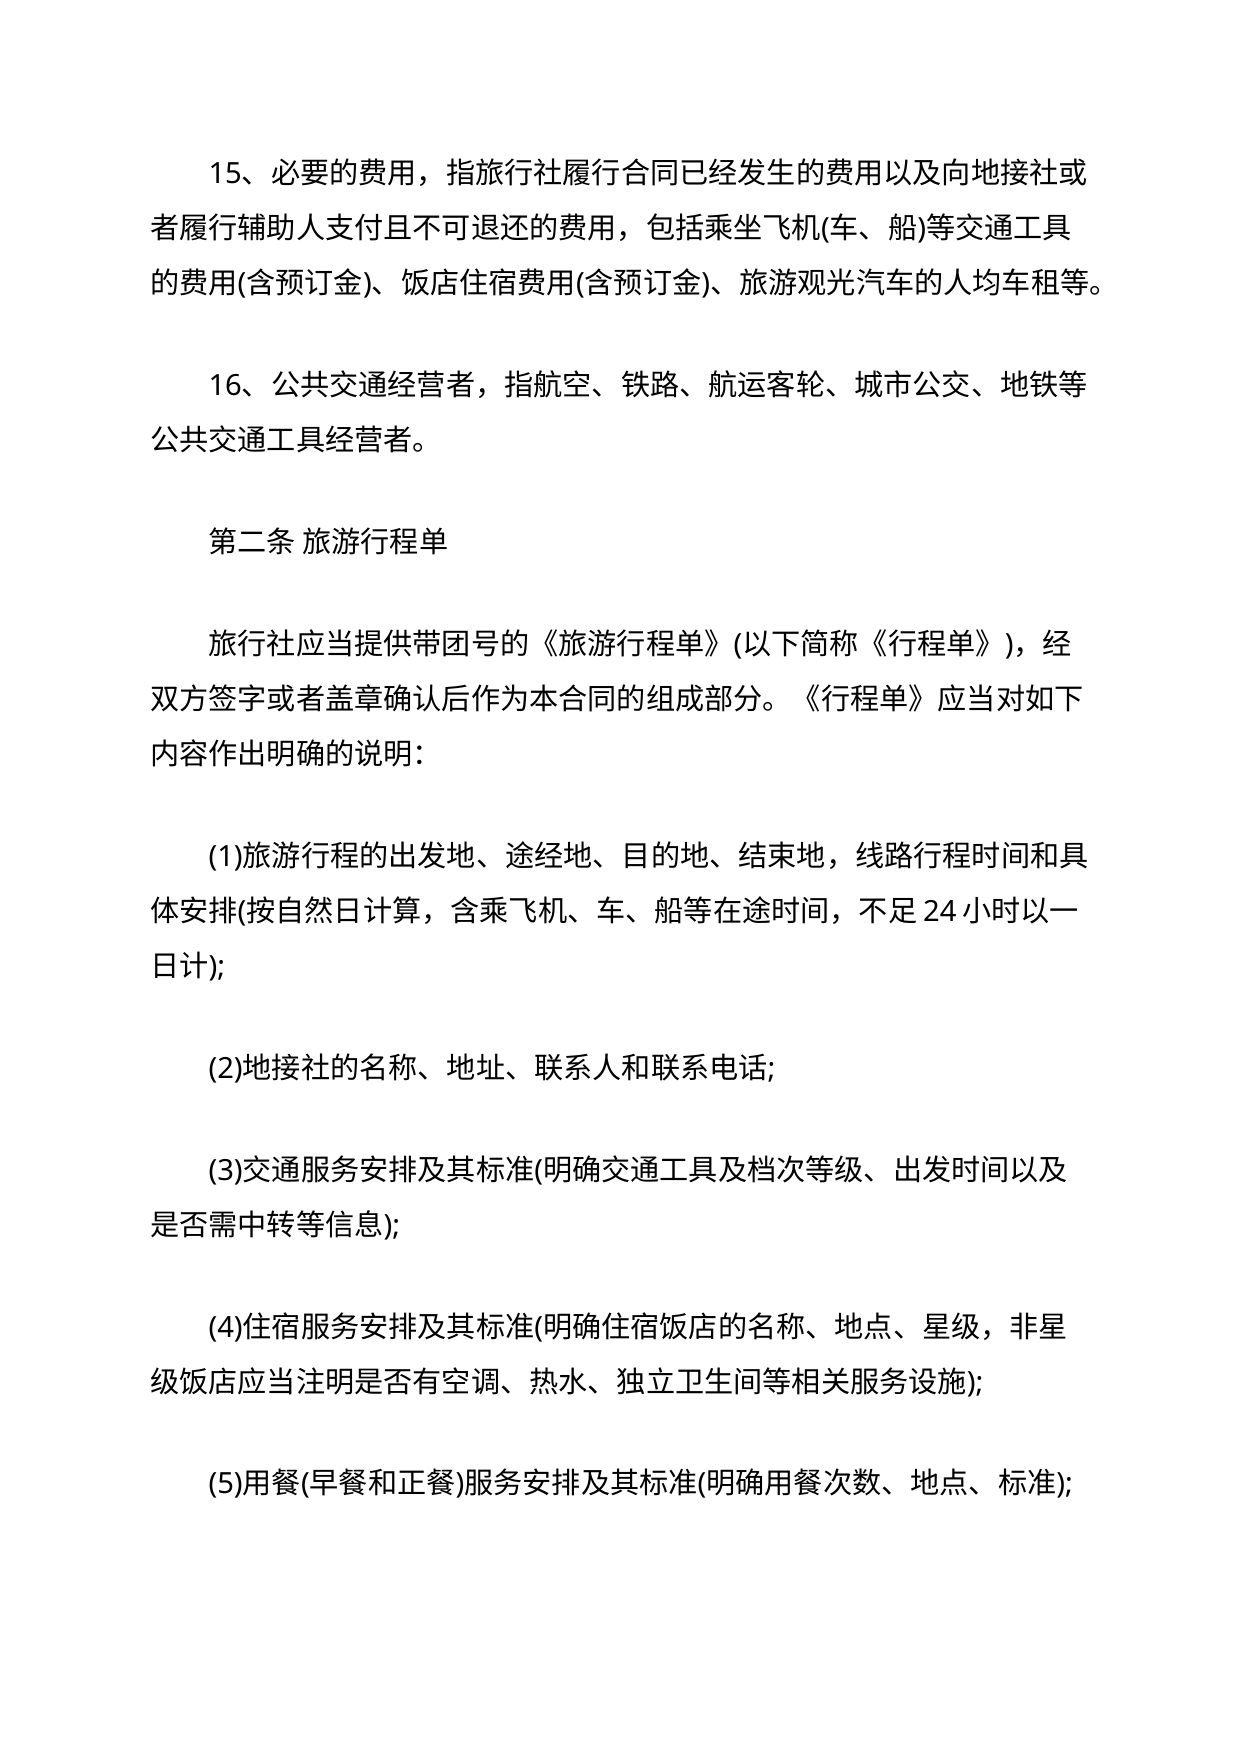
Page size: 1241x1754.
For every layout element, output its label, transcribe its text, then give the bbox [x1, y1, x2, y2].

text (3)交通服务安排及其标准(明确交通工具及档次等级、出发时间以及是否需中转等信息); [150, 1146, 1090, 1243]
text 15、必要的费用，指旅行社履行合同已经发生的费用以及向地接社或者履行辅助人支付且不可退还的费用，包括乘坐飞机(车、船)等交通工具的费用(含预订金)、饭店住宿费用(含预订金)、旅游观光汽车的人均车租等。 [150, 150, 1090, 302]
text (5)用餐(早餐和正餐)服务安排及其标准(明确用餐次数、地点、标准); [150, 1460, 1090, 1502]
text (4)住宿服务安排及其标准(明确住宿饭店的名称、地点、星级，非星级饭店应当注明是否有空调、热水、独立卫生间等相关服务设施); [150, 1303, 1090, 1401]
text (2)地接社的名称、地址、联系人和联系电话; [150, 1044, 1090, 1087]
text 旅行社应当提供带团号的《旅游行程单》(以下简称《行程单》)，经双方签字或者盖章确认后作为本合同的组成部分。《行程单》应当对如下内容作出明确的说明： [150, 621, 1090, 773]
text (1)旅游行程的出发地、途经地、目的地、结束地，线路行程时间和具体安排(按自然日计算，含乘飞机、车、船等在途时间，不足24小时以一日计); [150, 832, 1090, 984]
text 16、公共交通经营者，指航空、铁路、航运客轮、城市公交、地铁等公共交通工具经营者。 [150, 362, 1090, 459]
text 第二条 旅游行程单 [150, 519, 1090, 561]
